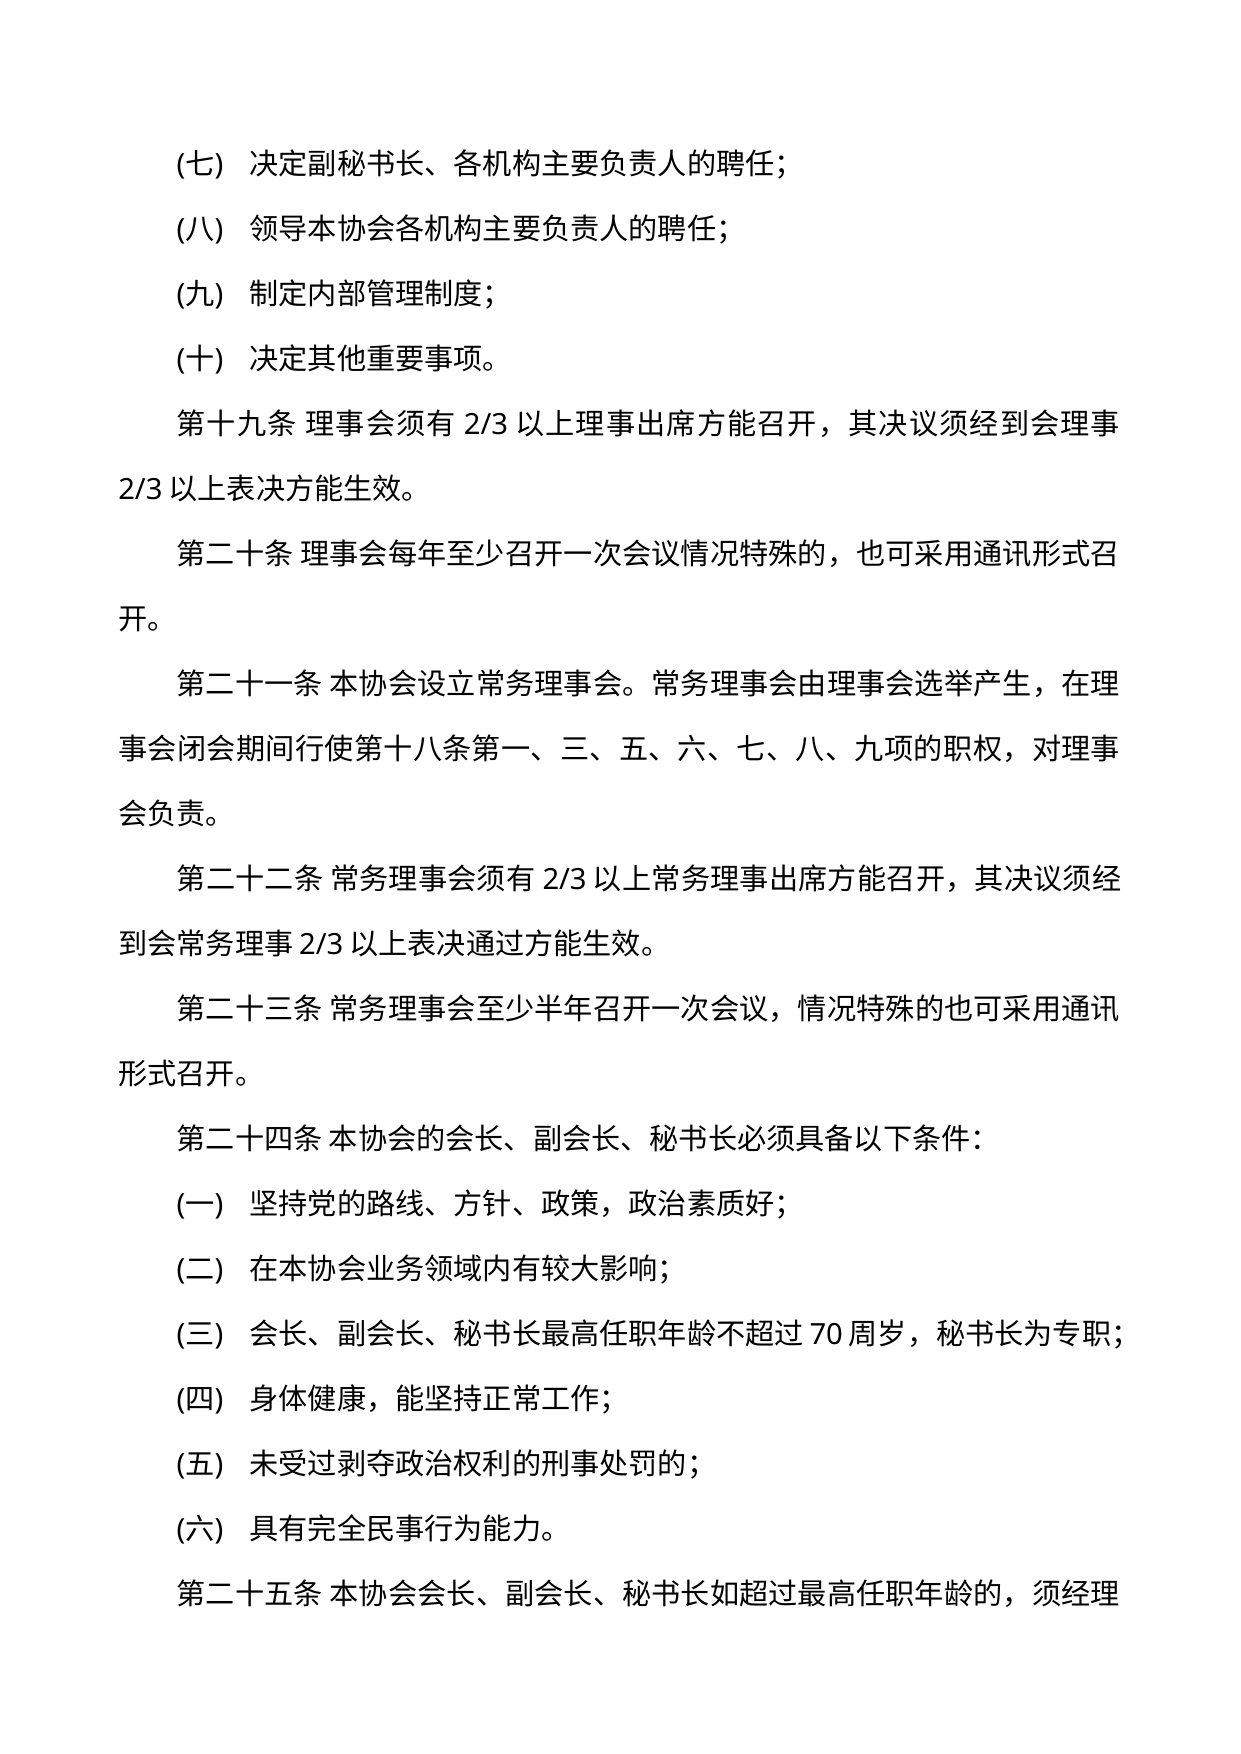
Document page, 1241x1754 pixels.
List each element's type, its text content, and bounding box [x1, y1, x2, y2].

list 决定副秘书长、各机构主要负责人的聘任； [118, 129, 1122, 194]
text 第二十四条 本协会的会长、副会长、秘书长必须具备以下条件： [118, 1104, 1122, 1169]
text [118, 1559, 1122, 1624]
list 决定其他重要事项。 [118, 324, 1122, 389]
text 第二十条 理事会每年至少召开一次会议情况特殊的，也可采用通讯形式召开。 [118, 519, 1122, 649]
list 在本协会业务领域内有较大影响； [118, 1234, 1122, 1299]
text 第十九条 理事会须有2/3以上理事出席方能召开，其决议须经到会理事2/3以上表决方能生效。 [118, 389, 1122, 519]
list 未受过剥夺政治权利的刑事处罚的； [118, 1429, 1122, 1494]
list 制定内部管理制度； [118, 259, 1122, 324]
list 坚持党的路线、方针、政策，政治素质好； [118, 1169, 1122, 1234]
list 身体健康，能坚持正常工作； [118, 1364, 1122, 1429]
text 第二十一条 本协会设立常务理事会。常务理事会由理事会选举产生，在理事会闭会期间行使第十八条第一、三、五、六、七、八、九项的职权，对理事会负责。 [118, 649, 1122, 844]
list 领导本协会各机构主要负责人的聘任； [118, 194, 1122, 259]
text 第二十二条 常务理事会须有2/3以上常务理事出席方能召开，其决议须经到会常务理事2/3以上表决通过方能生效。 [118, 844, 1122, 974]
text 第二十三条 常务理事会至少半年召开一次会议，情况特殊的也可采用通讯形式召开。 [118, 974, 1122, 1104]
list 会长、副会长、秘书长最高任职年龄不超过70周岁，秘书长为专职； [118, 1299, 1122, 1364]
list 具有完全民事行为能力。 [118, 1494, 1122, 1559]
